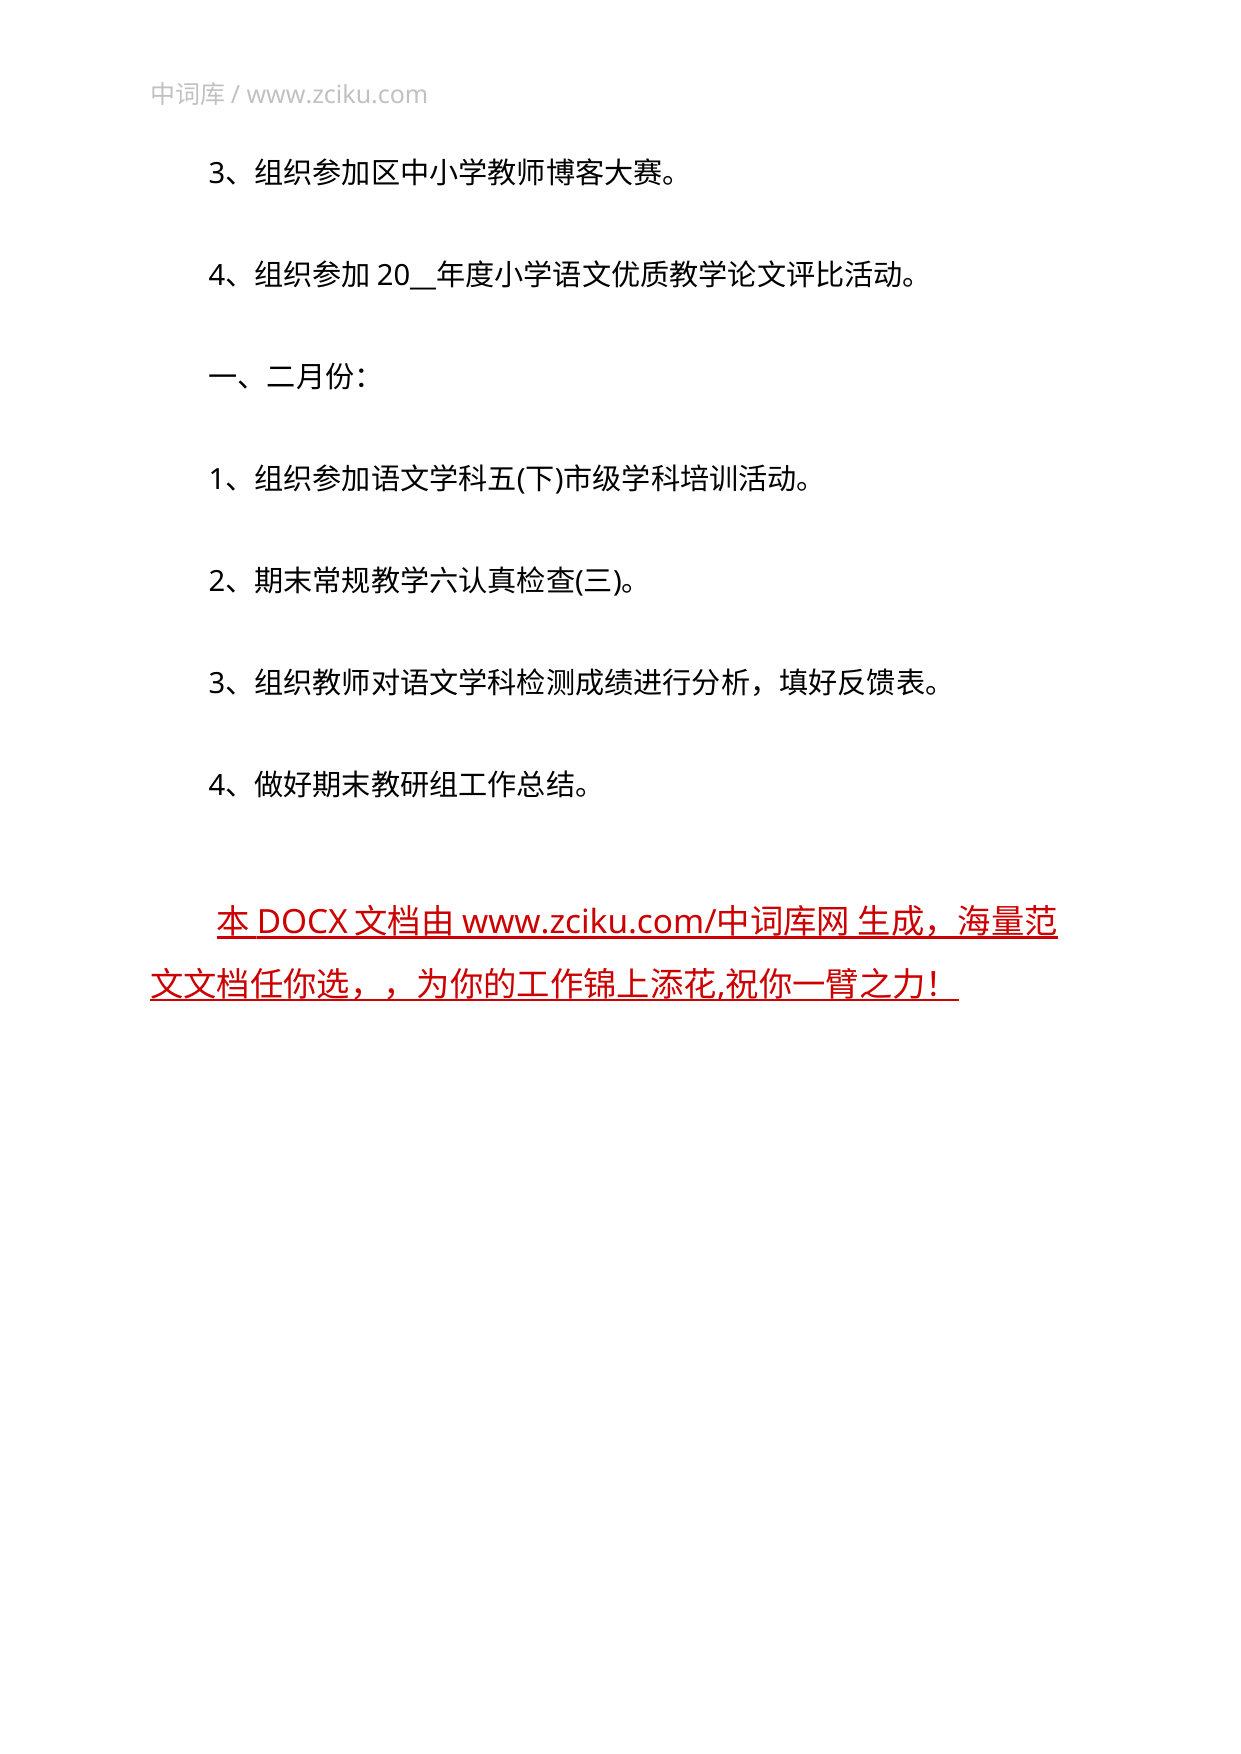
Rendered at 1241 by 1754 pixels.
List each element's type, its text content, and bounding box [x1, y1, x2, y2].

text 3、组织参加区中小学教师博客大赛。 [150, 150, 1090, 192]
text 4、做好期末教研组工作总结。 [150, 762, 1090, 804]
text 3、组织教师对语文学科检测成绩进行分析，填好反馈表。 [150, 660, 1090, 702]
text 一、二月份： [150, 354, 1090, 396]
text 1、组织参加语文学科五(下)市级学科培训活动。 [150, 456, 1090, 498]
text 本DOCX文档由 www.zciku.com/中词库网 生成，海量范文文档任你选，，为你的工作锦上添花,祝你一臂之力！ [150, 895, 1090, 1006]
text 4、组织参加20__年度小学语文优质教学论文评比活动。 [150, 252, 1090, 294]
text 2、期末常规教学六认真检查(三)。 [150, 558, 1090, 600]
